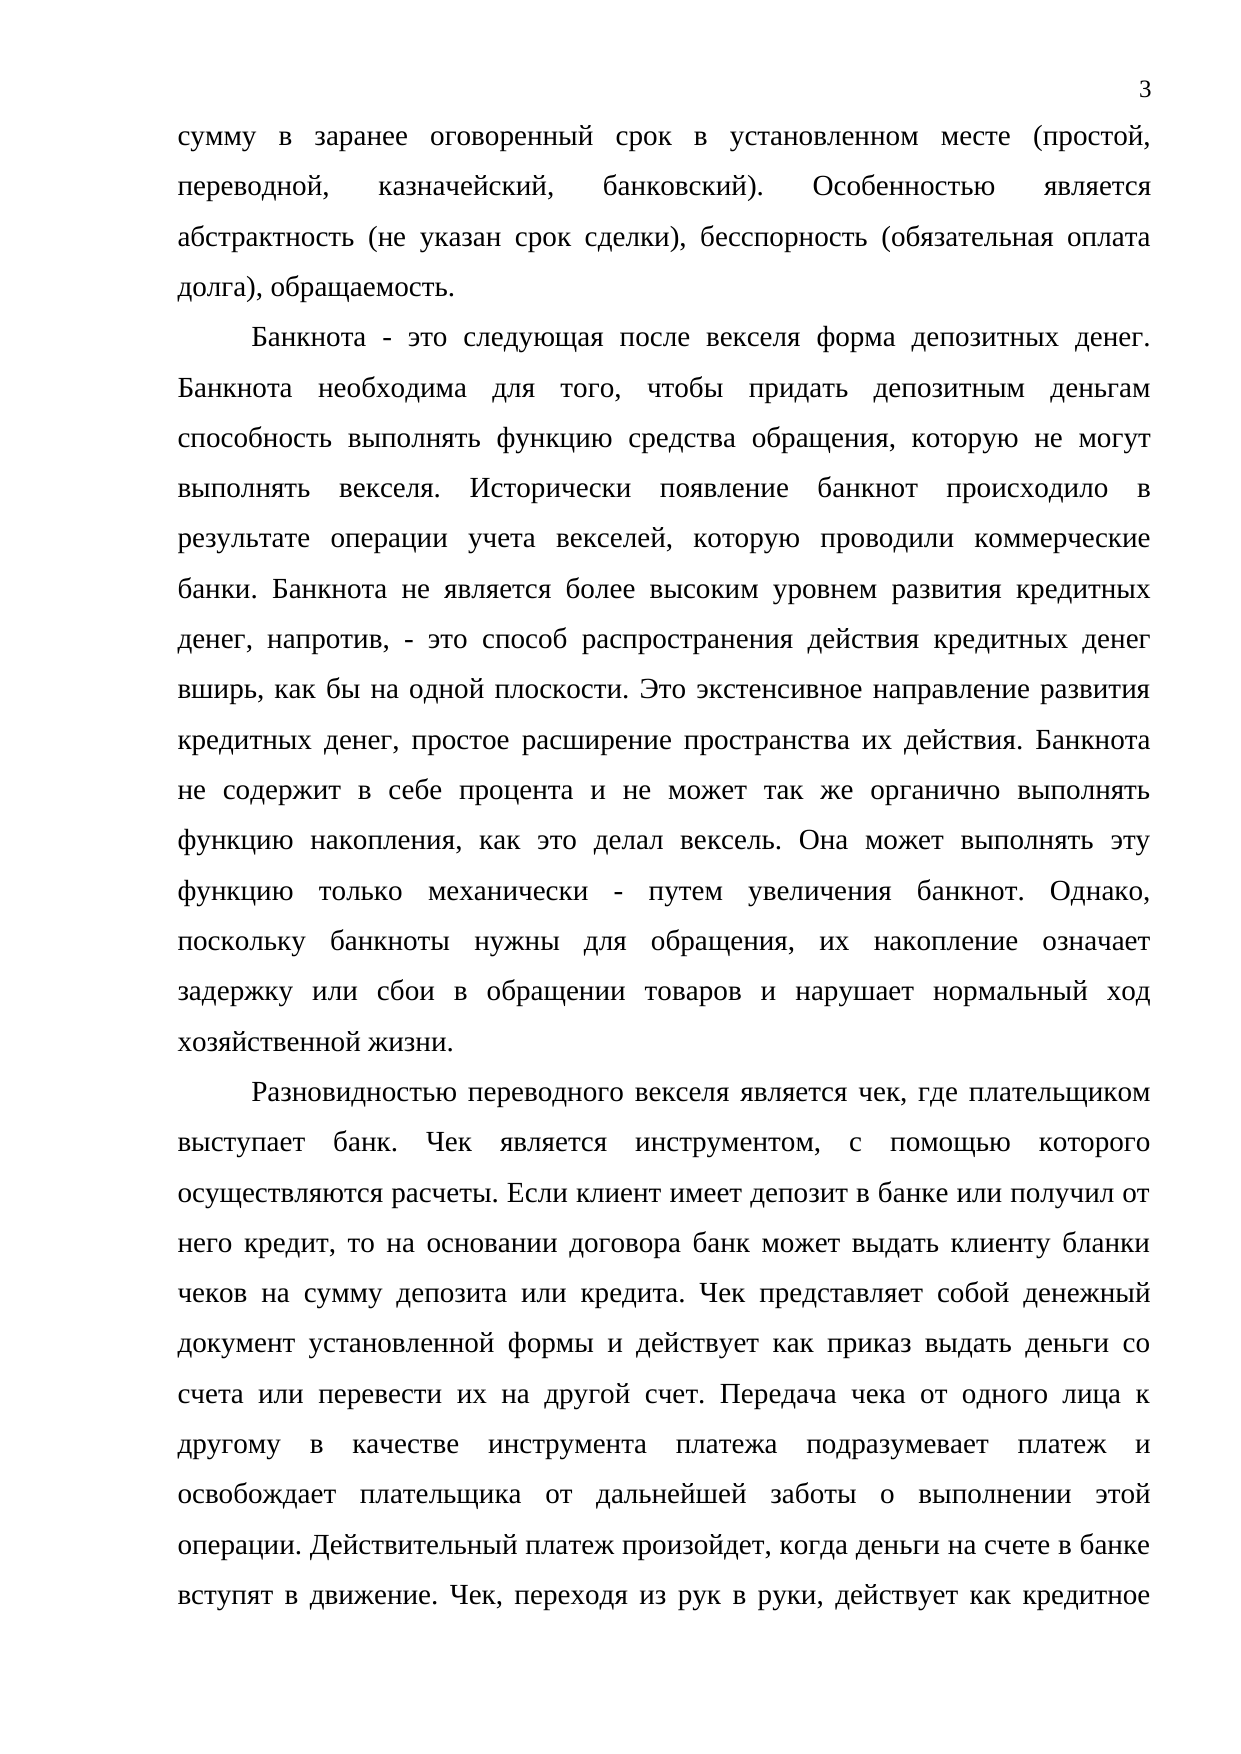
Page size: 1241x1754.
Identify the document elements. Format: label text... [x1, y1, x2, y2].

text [177, 118, 1152, 303]
text Банкнота - это следующая после векселя форма депозитных денег. Банкнота необходима для того, чтобы придать депозитным деньгам способность выполнять функцию средства обращения, которую не могут выполнять векселя. Исторически появление банкнот происходило в результате операции учета векселей, которую проводили коммерческие банки. Банкнота не является более высоким уровнем развития кредитных денег, напротив, - это способ распространения действия кредитных денег вширь, как бы на одной плоскости. Это экстенсивное направление развития кредитных денег, простое расширение пространства их действия. Банкнота не содержит в себе процента и не может так же органично выполнять функцию накопления, как это делал вексель. Она может выполнять эту функцию только механически - путем увеличения банкнот. Однако, поскольку банкноты нужны для обращения, их накопление означает задержку или сбои в обращении товаров и нарушает нормальный ход хозяйственной жизни. [177, 319, 1152, 1057]
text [177, 1074, 1152, 1611]
